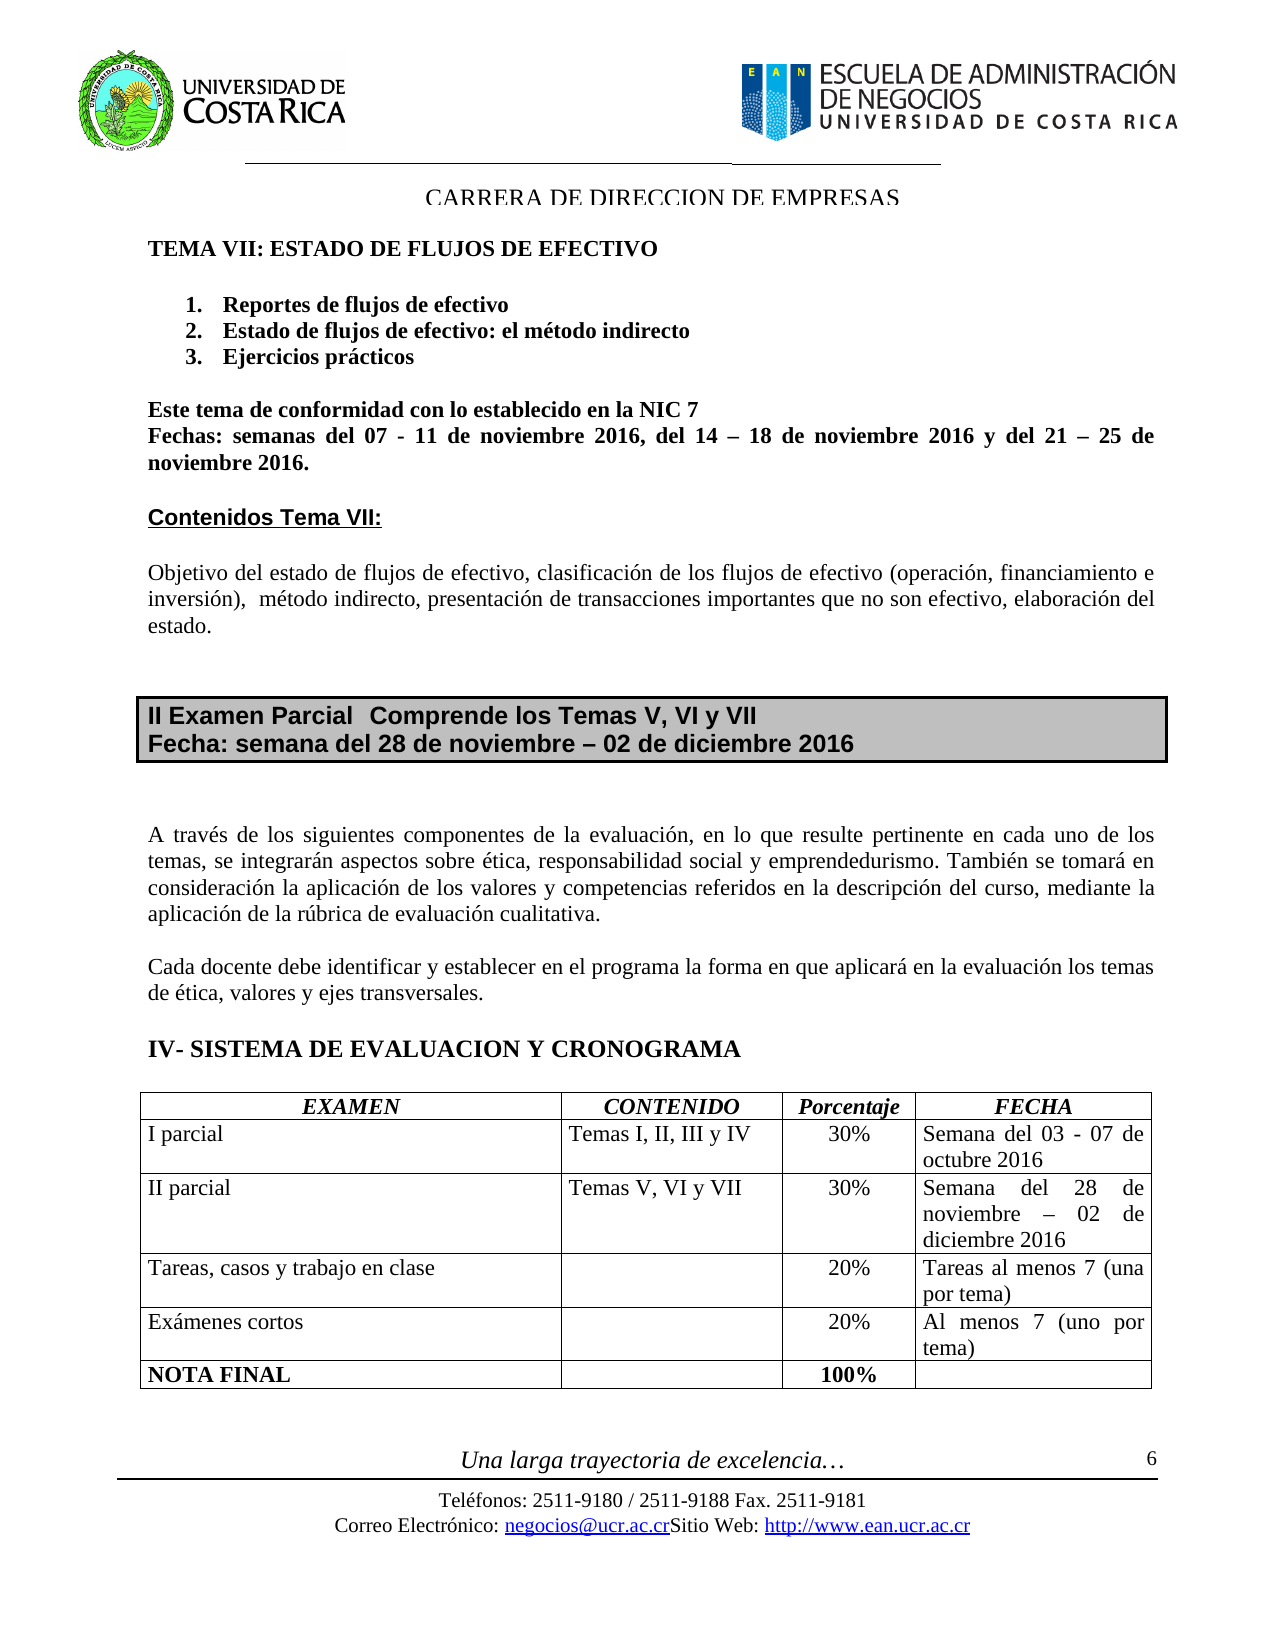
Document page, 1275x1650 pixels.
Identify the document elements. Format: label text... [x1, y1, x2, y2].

table_header Porcentaje [783, 1093, 915, 1119]
table_cell Al menos 7 (uno por tema) [916, 1308, 1151, 1360]
list Reportes de flujos de efectivo [185, 291, 1157, 317]
list Estado de flujos de efectivo: el método indirecto [185, 317, 1157, 343]
text Objetivo del estado de flujos de efectivo, clasificación de los flujos de efectivo (operación, financiamiento e inversión), método indirecto, presentación de transacciones importantes que no son efectivo, elaboración del estado. [148, 559, 1157, 638]
table_cell [562, 1254, 782, 1307]
picture [726, 51, 1189, 149]
text A través de los siguientes componentes de la evaluación, en lo que resulte pertinente en cada uno de los temas, se integrarán aspectos sobre ética, responsabilidad social y emprendedurismo. También se tomará en consideración la aplicación de los valores y competencias referidos en la descripción del curso, mediante la aplicación de la rúbrica de evaluación cualitativa. [148, 821, 1157, 926]
table_cell [562, 1361, 782, 1388]
table_cell [916, 1361, 1151, 1388]
table_header CONTENIDO [562, 1093, 782, 1119]
list Ejercicios prácticos [185, 343, 1157, 370]
table_cell II parcial [141, 1174, 561, 1253]
table_cell 30% [783, 1120, 915, 1173]
table_cell 100% [783, 1361, 915, 1388]
text Fechas: semanas del 07 - 11 de noviembre 2016, del 14 – 18 de noviembre 2016 y del 21 – 25 de noviembre 2016. [148, 422, 1157, 475]
text Contenidos Tema VII: [148, 504, 1157, 530]
table_cell Exámenes cortos [141, 1308, 561, 1360]
table_cell NOTA FINAL [141, 1361, 561, 1388]
table_cell Tareas al menos 7 (una por tema) [916, 1254, 1151, 1307]
picture [78, 50, 346, 151]
table_cell [562, 1308, 782, 1360]
table_cell Semana del 03 - 07 de octubre 2016 [916, 1120, 1151, 1173]
table_cell Temas I, II, III y IV [562, 1120, 782, 1173]
table_cell Semana del 28 de noviembre – 02 de diciembre 2016 [916, 1174, 1151, 1253]
text Fecha: semana del 28 de noviembre – 02 de diciembre 2016 [139, 724, 1165, 760]
table_cell 20% [783, 1254, 915, 1307]
table_header FECHA [916, 1093, 1151, 1119]
table_cell I parcial [141, 1120, 561, 1173]
text Cada docente debe identificar y establecer en el programa la forma en que aplicará en la evaluación los temas de ética, valores y ejes transversales. [148, 953, 1157, 1005]
text IV- SISTEMA DE EVALUACION Y CRONOGRAMA [148, 1034, 1157, 1063]
table_cell 30% [783, 1174, 915, 1253]
text II Examen Parcial Comprende los Temas V, VI y VII [139, 699, 1165, 724]
table_cell Temas V, VI y VII [562, 1174, 782, 1253]
text Este tema de conformidad con lo establecido en la NIC 7 [148, 396, 1157, 422]
table_header EXAMEN [141, 1093, 561, 1119]
table_cell Tareas, casos y trabajo en clase [141, 1254, 561, 1307]
text TEMA VII: ESTADO DE FLUJOS DE EFECTIVO [148, 236, 1157, 262]
table_cell 20% [783, 1308, 915, 1360]
